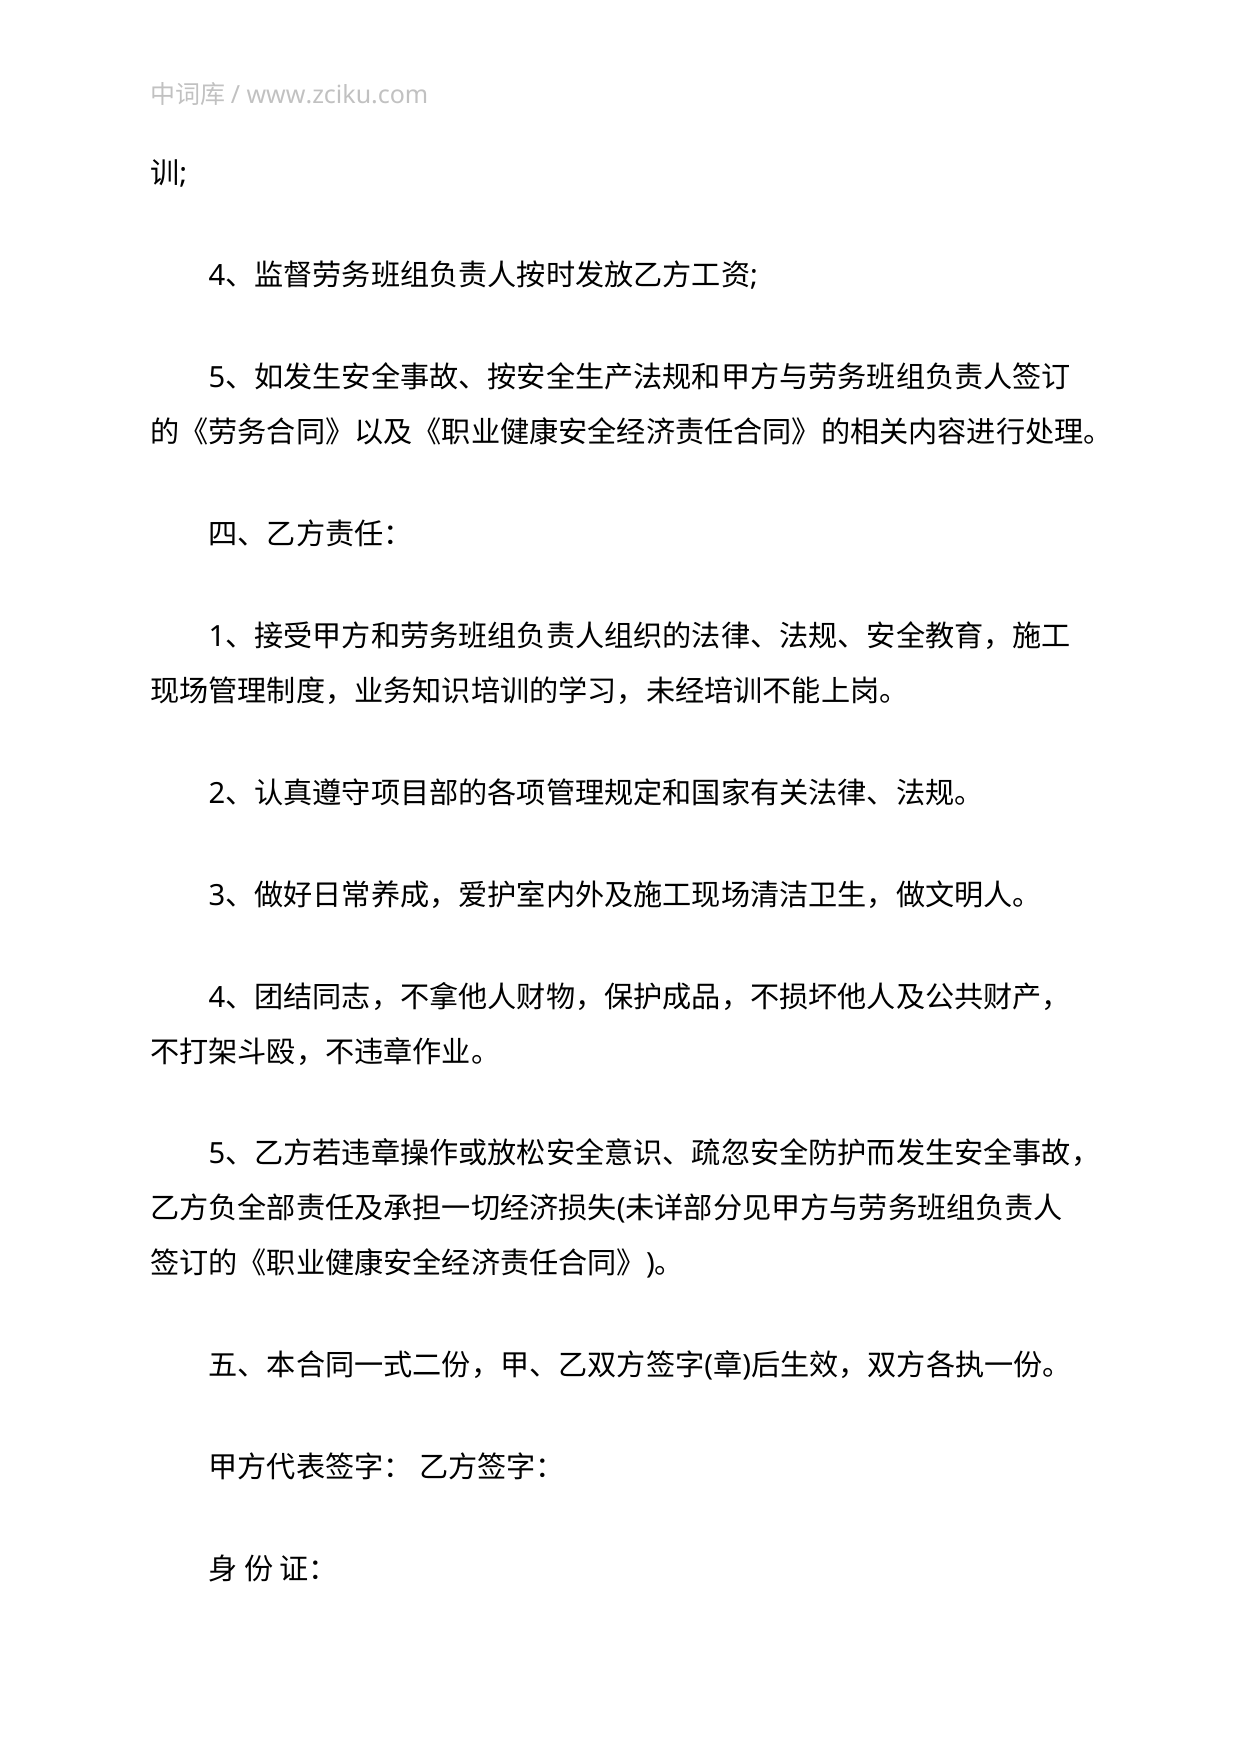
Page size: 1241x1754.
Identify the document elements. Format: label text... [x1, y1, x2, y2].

text 4、监督劳务班组负责人按时发放乙方工资; [150, 252, 1090, 294]
text 身 份 证： [150, 1546, 1090, 1588]
text 甲方代表签字： 乙方签字： [150, 1444, 1090, 1486]
text 五、本合同一式二份，甲、乙双方签字(章)后生效，双方各执一份。 [150, 1342, 1090, 1384]
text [150, 150, 1090, 192]
text 2、认真遵守项目部的各项管理规定和国家有关法律、法规。 [150, 769, 1090, 812]
text 4、团结同志，不拿他人财物，保护成品，不损坏他人及公共财产，不打架斗殴，不违章作业。 [150, 973, 1090, 1071]
text 四、乙方责任： [150, 511, 1090, 553]
text 3、做好日常养成，爱护室内外及施工现场清洁卫生，做文明人。 [150, 871, 1090, 914]
text 5、如发生安全事故、按安全生产法规和甲方与劳务班组负责人签订的《劳务合同》以及《职业健康安全经济责任合同》的相关内容进行处理。 [150, 354, 1090, 451]
text 5、乙方若违章操作或放松安全意识、疏忽安全防护而发生安全事故，乙方负全部责任及承担一切经济损失(未详部分见甲方与劳务班组负责人签订的《职业健康安全经济责任合同》)。 [150, 1130, 1090, 1282]
text 1、接受甲方和劳务班组负责人组织的法律、法规、安全教育，施工现场管理制度，业务知识培训的学习，未经培训不能上岗。 [150, 612, 1090, 710]
